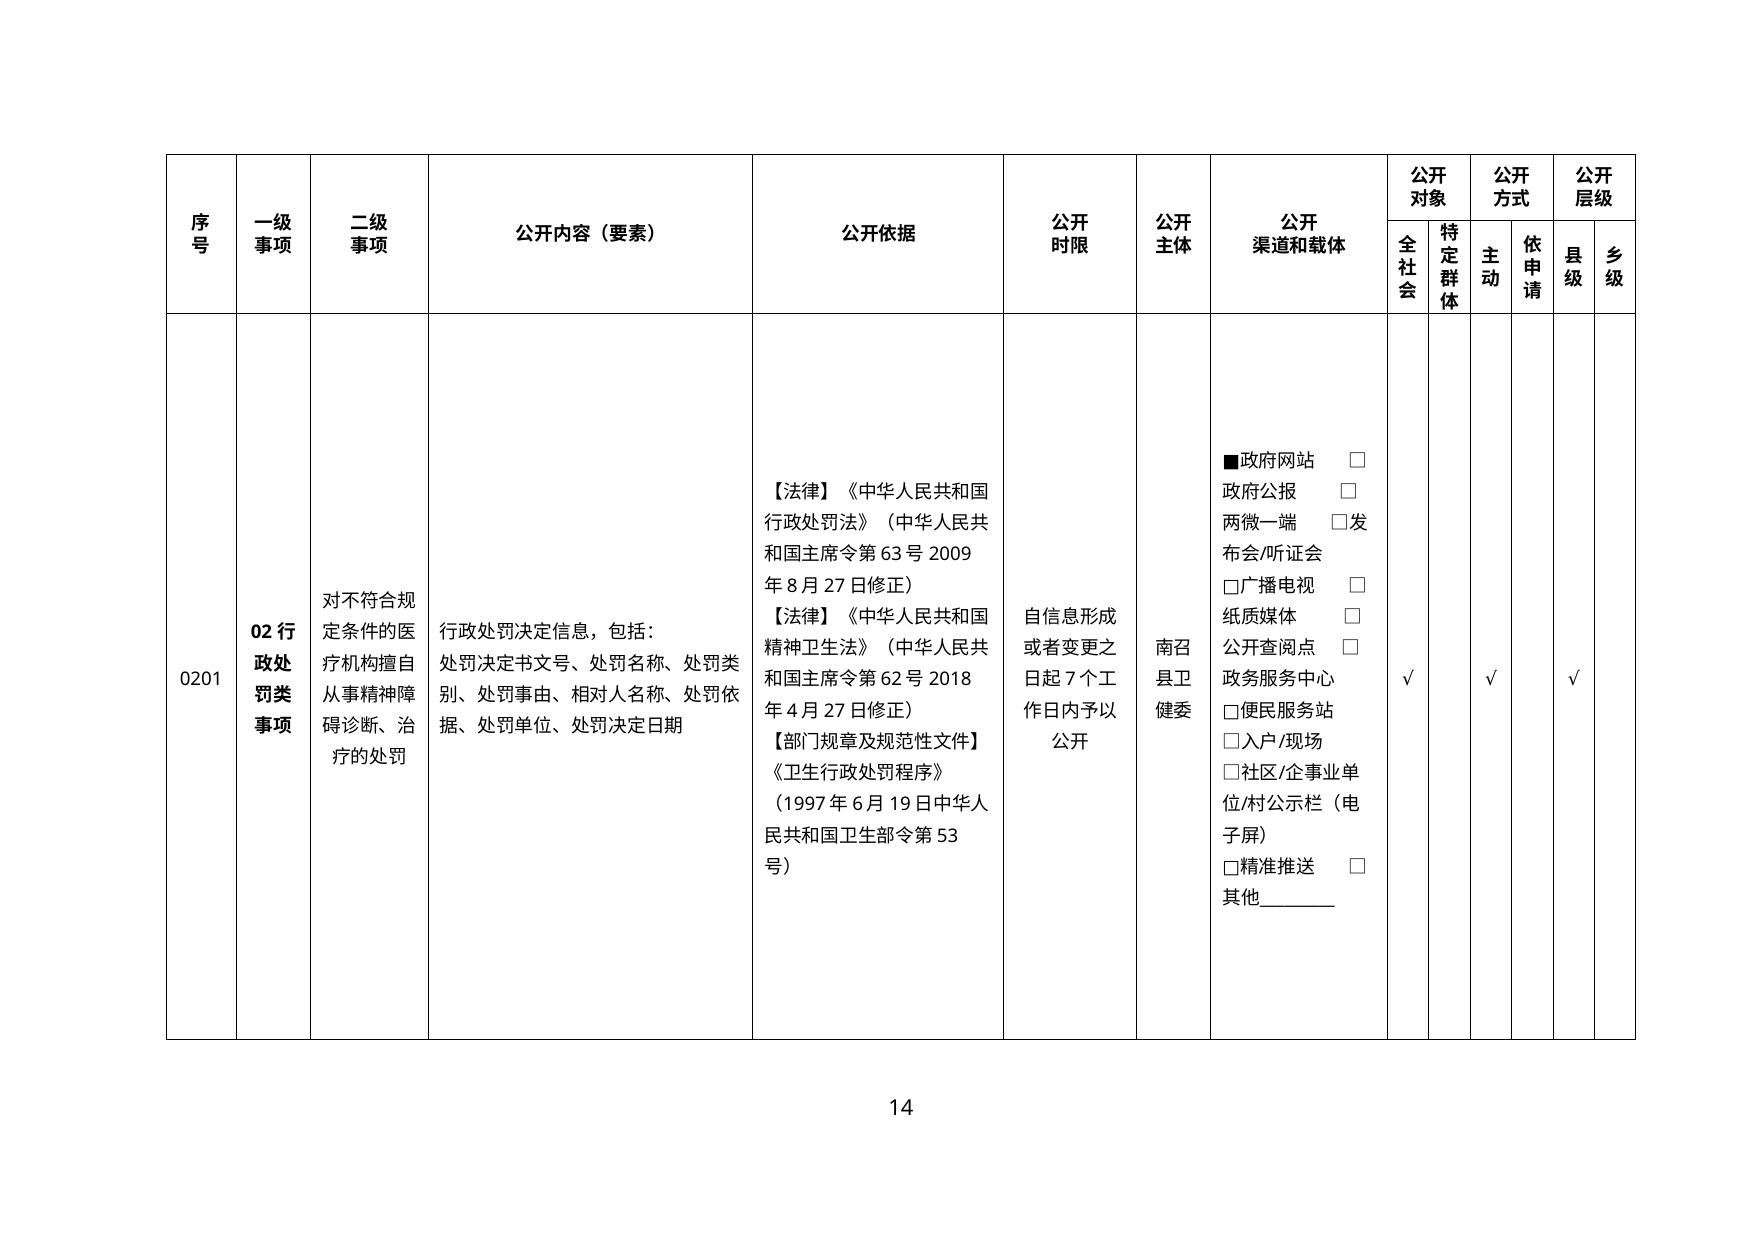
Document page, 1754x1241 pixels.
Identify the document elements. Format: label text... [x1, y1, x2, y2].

table_cell 对不符合规定条件的医疗机构擅自从事精神障碍诊断、治疗的处罚 [311, 314, 428, 1039]
table_cell [1512, 314, 1553, 1039]
table_cell √ [1554, 314, 1594, 1039]
table_header 公开 主体 [1137, 155, 1210, 313]
table_header 二级 事项 [311, 155, 428, 313]
table_header 公开 层级 [1554, 155, 1635, 220]
table_cell [1429, 314, 1470, 1039]
table_cell 主动 [1471, 221, 1511, 313]
table_cell 全社会 [1388, 221, 1428, 313]
table_header 公开 渠道和载体 [1211, 155, 1387, 313]
table_cell √ [1388, 314, 1428, 1039]
table_header 公开 方式 [1471, 155, 1553, 220]
table_header 一级 事项 [237, 155, 310, 313]
table_cell 南召县卫健委 [1137, 314, 1210, 1039]
table_cell 0201 [167, 314, 236, 1039]
table_cell 行政处罚决定信息，包括： 处罚决定书文号、处罚名称、处罚类别、处罚事由、相对人名称、处罚依据、处罚单位、处罚决定日期 [429, 314, 752, 1039]
table_header 序 号 [167, 155, 236, 313]
table_header 公开 时限 [1004, 155, 1136, 313]
table_cell √ [1471, 314, 1511, 1039]
table_cell 特定群体 [1429, 221, 1470, 313]
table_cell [753, 314, 1003, 1039]
table_header 公开内容（要素） [429, 155, 752, 313]
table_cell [1211, 314, 1387, 1039]
table_header 公开 对象 [1388, 155, 1470, 220]
table_cell [1595, 314, 1635, 1039]
table_cell 依申请 [1512, 221, 1553, 313]
table_cell 乡级 [1595, 221, 1635, 313]
table_cell 02 行政处罚类事项 [237, 314, 310, 1039]
table_cell 自信息形成或者变更之日起7个工作日内予以公开 [1004, 314, 1136, 1039]
table_cell 县级 [1554, 221, 1594, 313]
table_header 公开依据 [753, 155, 1003, 313]
